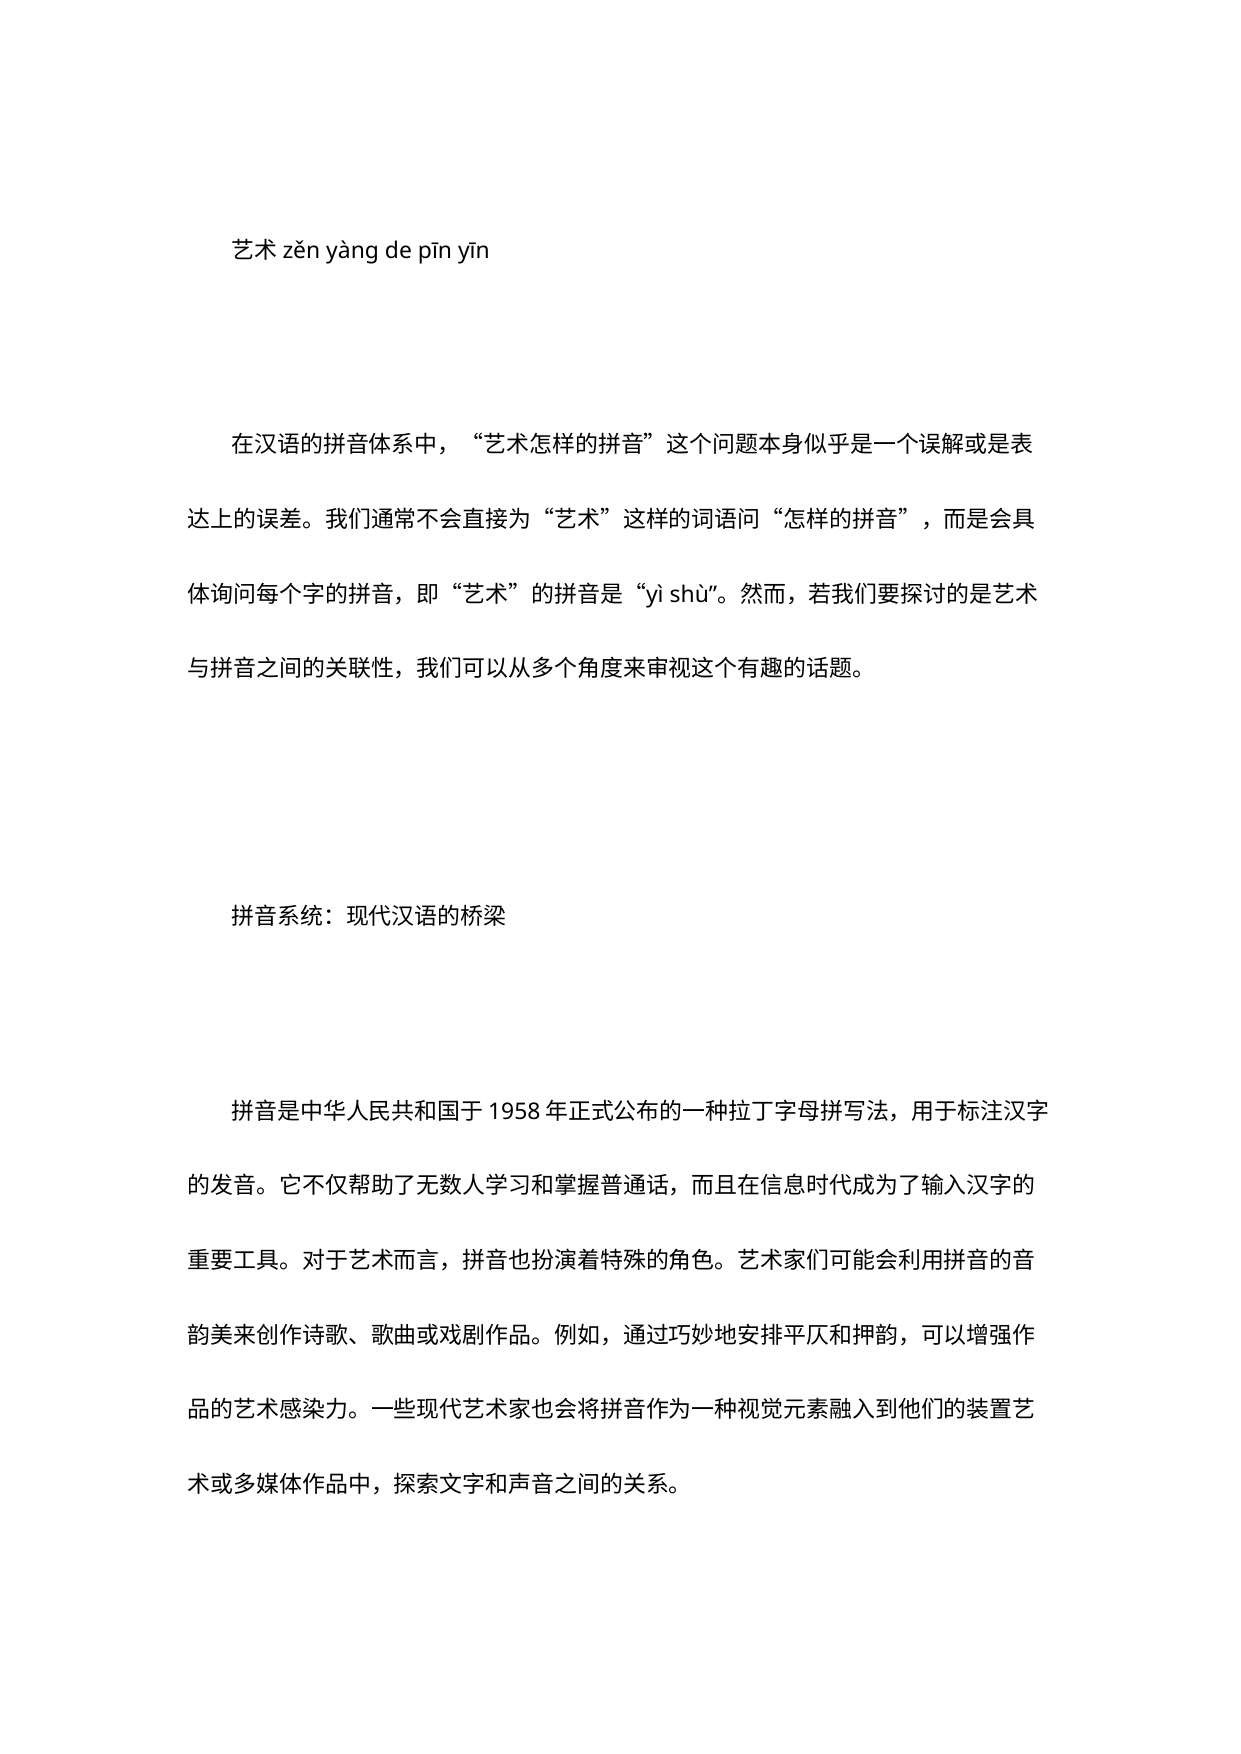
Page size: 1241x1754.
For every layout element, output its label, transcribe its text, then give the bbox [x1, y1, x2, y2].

text 拼音系统：现代汉语的桥梁 [187, 882, 1053, 947]
text 在汉语的拼音体系中，“艺术怎样的拼音”这个问题本身似乎是一个误解或是表达上的误差。我们通常不会直接为“艺术”这样的词语问“怎样的拼音”，而是会具体询问每个字的拼音，即“艺术”的拼音是“yì shù”。然而，若我们要探讨的是艺术与拼音之间的关联性，我们可以从多个角度来审视这个有趣的话题。 [187, 410, 1053, 699]
text 艺术 zěn yàng de pīn yīn [187, 216, 1053, 281]
text 拼音是中华人民共和国于1958年正式公布的一种拉丁字母拼写法，用于标注汉字的发音。它不仅帮助了无数人学习和掌握普通话，而且在信息时代成为了输入汉字的重要工具。对于艺术而言，拼音也扮演着特殊的角色。艺术家们可能会利用拼音的音韵美来创作诗歌、歌曲或戏剧作品。例如，通过巧妙地安排平仄和押韵，可以增强作品的艺术感染力。一些现代艺术家也会将拼音作为一种视觉元素融入到他们的装置艺术或多媒体作品中，探索文字和声音之间的关系。 [187, 1077, 1053, 1515]
